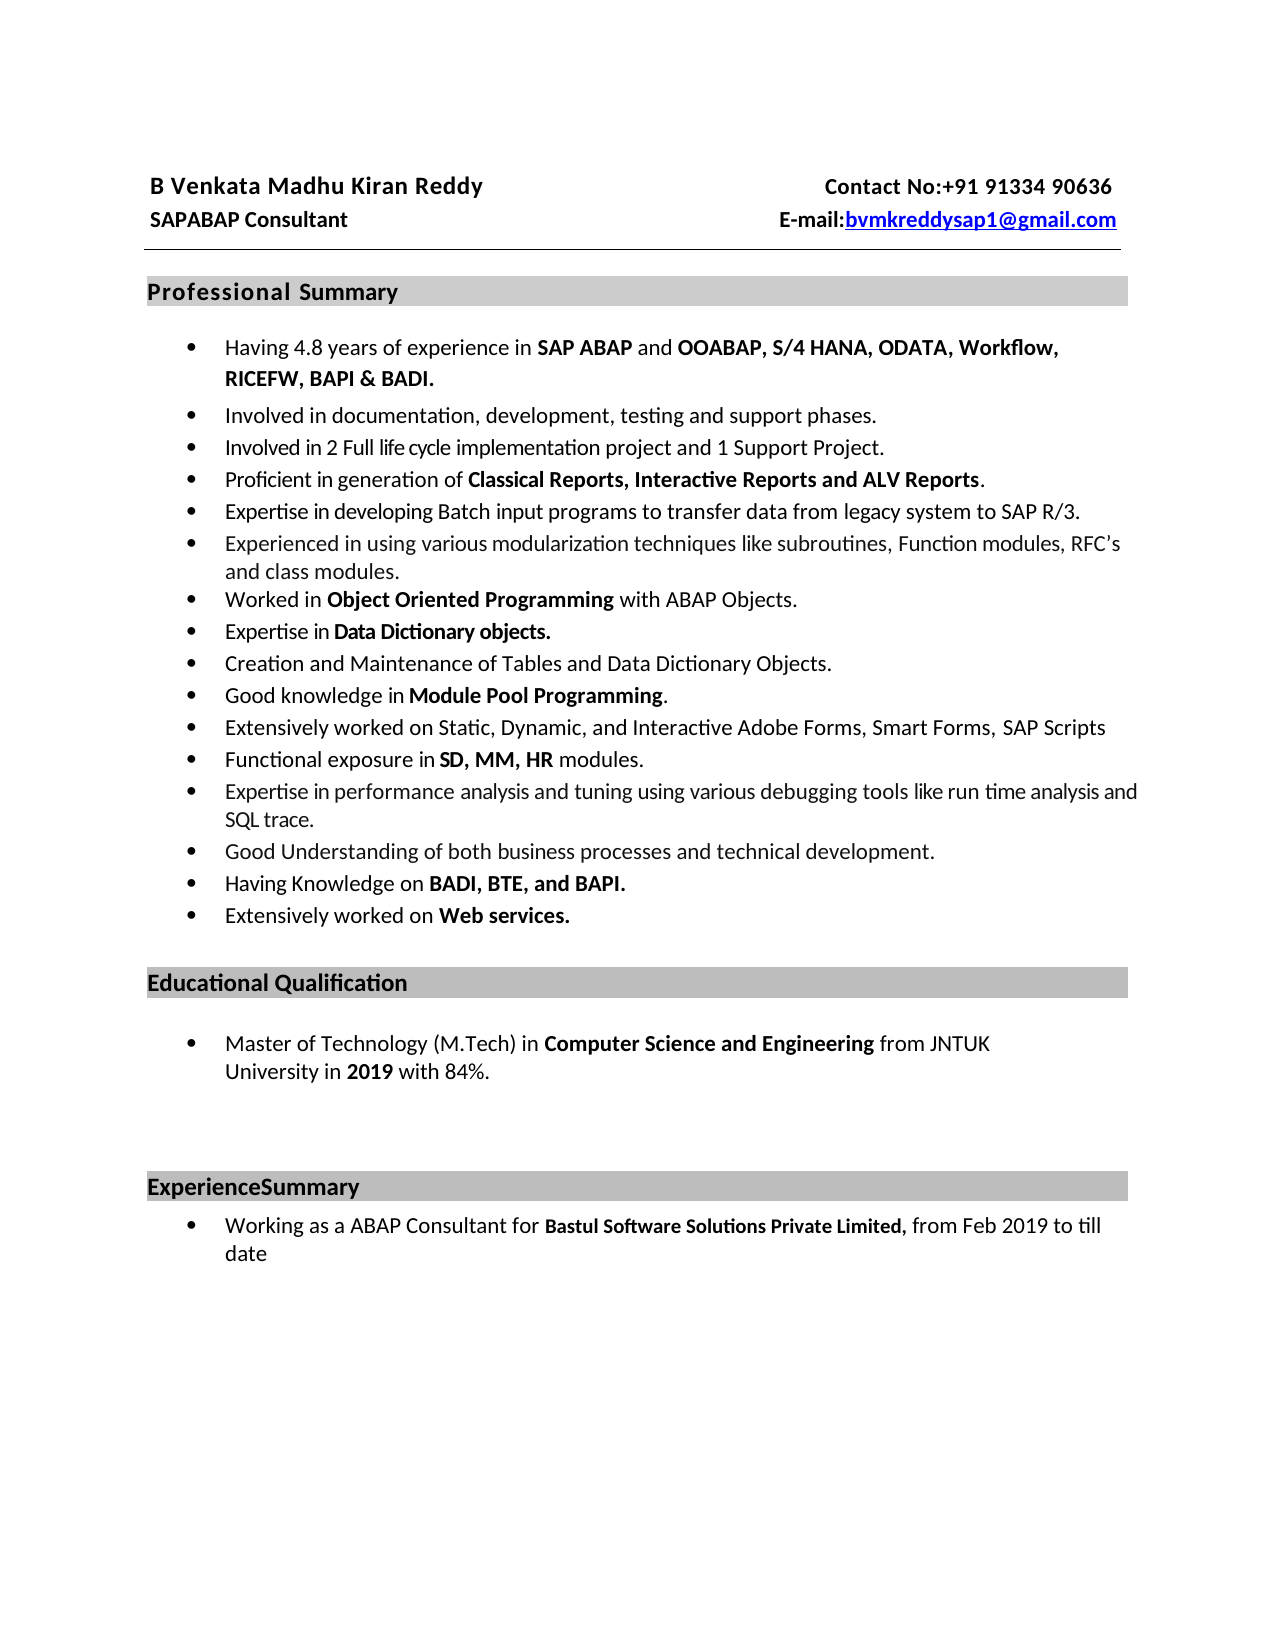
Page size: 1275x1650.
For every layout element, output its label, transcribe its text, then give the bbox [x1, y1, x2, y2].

list Extensively worked on Static, Dynamic, and Interactive Adobe Forms, Smart Forms, SAP Scripts [187, 713, 1139, 741]
list Working as a ABAP Consultant for Bastul Software Solutions Private Limited, from Feb 2019 to till date [187, 1211, 1139, 1267]
list Functional exposure in SD, MM, HR modules. [187, 745, 1139, 773]
list Good Understanding of both business processes and technical development. [187, 837, 1139, 865]
list Good knowledge in Module Pool Programming. [187, 681, 1139, 709]
list Worked in Object Oriented Programming with ABAP Objects. [187, 585, 1139, 613]
list Proficient in generation of Classical Reports, Interactive Reports and ALV Reports. [187, 465, 1139, 493]
list Expertise in performance analysis and tuning using various debugging tools like run time analysis and SQL trace. [187, 777, 1139, 833]
list Having 4.8 years of experience in SAP ABAP and OOABAP, S/4 HANA, ODATA, Workflow, RICEFW, BAPI & BADI. [187, 333, 1138, 392]
list Extensively worked on Web services. [187, 901, 1139, 929]
list Expertise in Data Dictionary objects. [187, 617, 1139, 645]
list Involved in 2 Full life cycle implementation project and 1 Support Project. [187, 433, 1139, 461]
list Master of Technology (M.Tech) in Computer Science and Engineering from JNTUK University in 2019 with 84%. [187, 1029, 1041, 1085]
subtitle SAPABAP Consultant E-mail:bvmkreddysap1@gmail.com [150, 205, 1139, 233]
list Having Knowledge on BADI, BTE, and BAPI. [187, 869, 1139, 897]
list Expertise in developing Batch input programs to transfer data from legacy system to SAP R/3. [187, 497, 1139, 525]
list Creation and Maintenance of Tables and Data Dictionary Objects. [187, 649, 1139, 677]
list Experienced in using various modularization techniques like subroutines, Function modules, RFC’s and class modules. [187, 529, 1139, 585]
list Involved in documentation, development, testing and support phases. [187, 401, 1017, 429]
text B Venkata Madhu Kiran Reddy Contact No:+91 91334 90636 [150, 170, 1139, 201]
